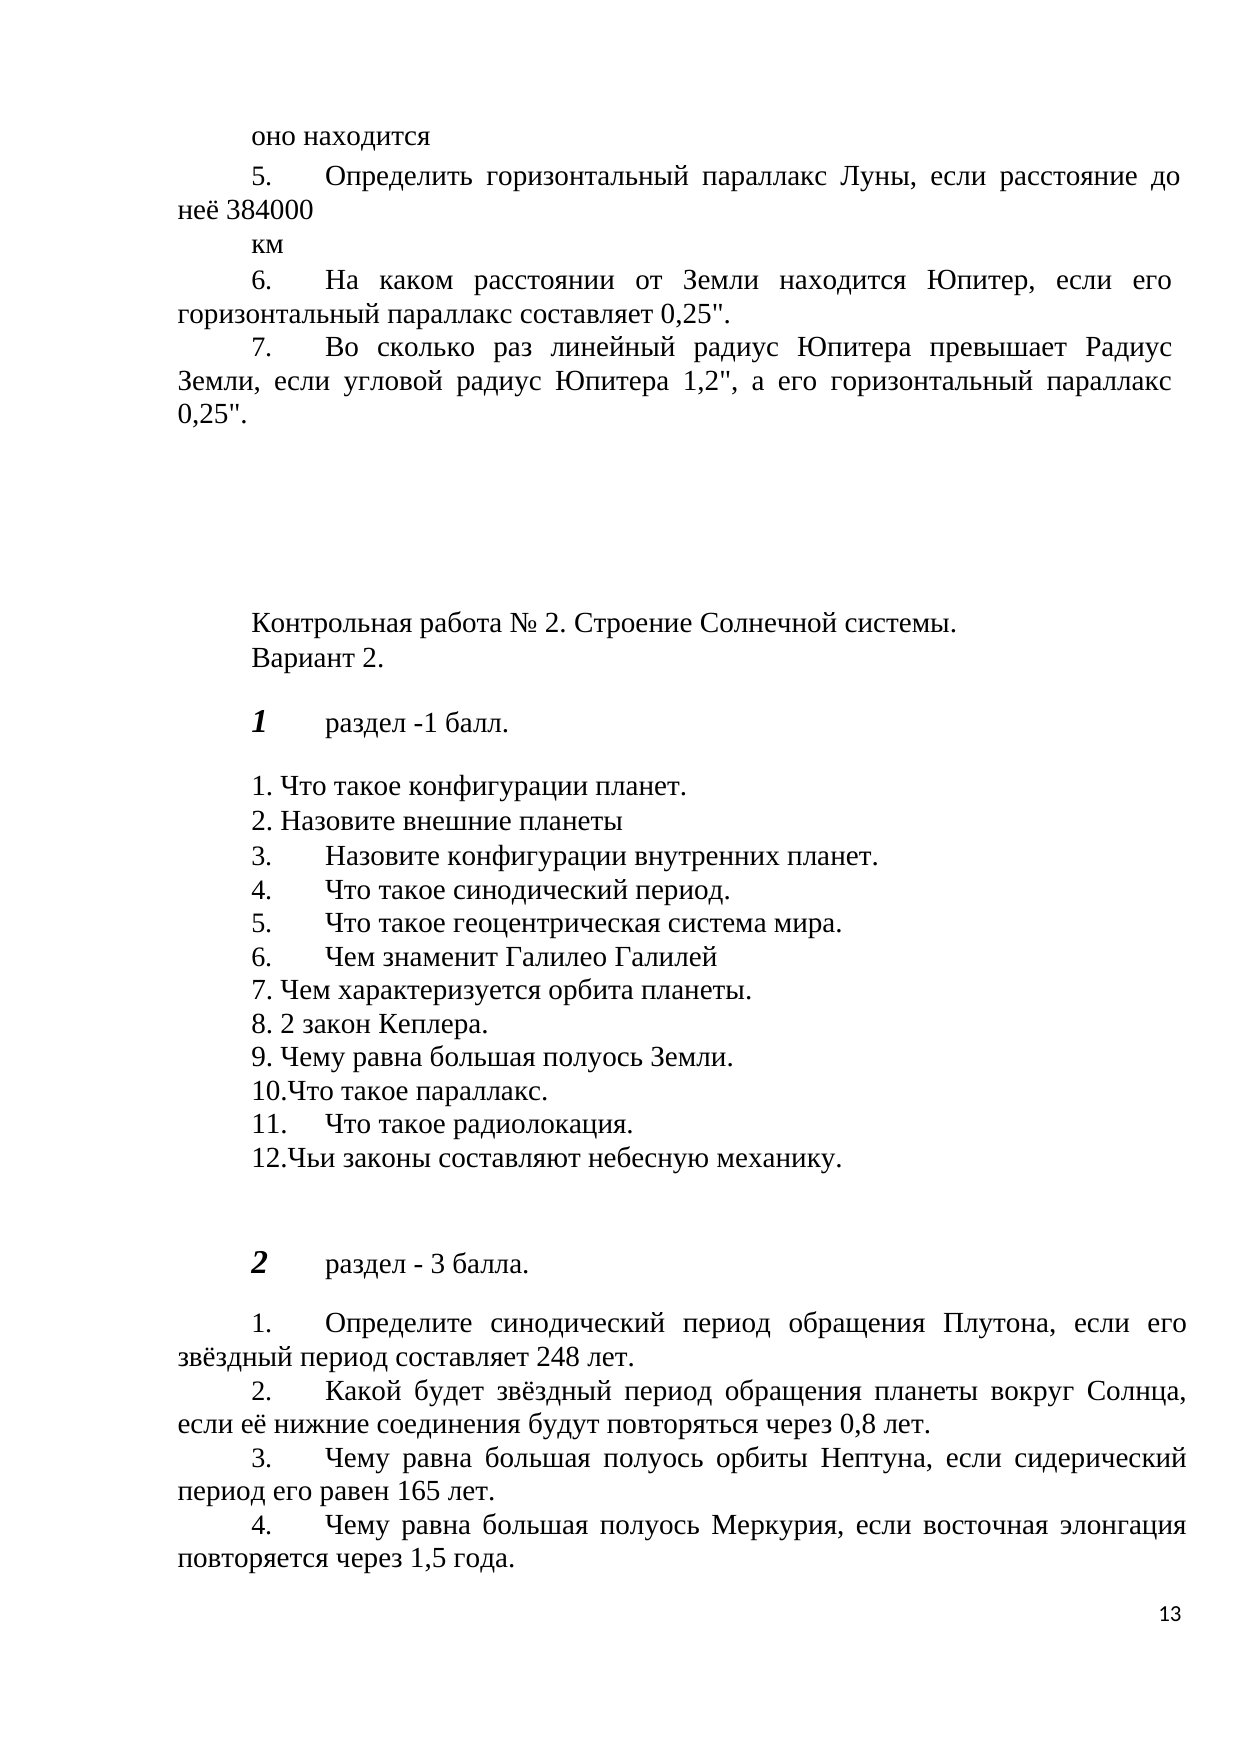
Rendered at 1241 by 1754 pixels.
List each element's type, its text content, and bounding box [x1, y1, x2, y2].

text 1. Что такое конфигурации планет. [177, 768, 1181, 802]
list Определить горизонтальный параллакс Луны, если расстояние до неё 384000 [177, 158, 1181, 225]
list Во сколько раз линейный радиус Юпитера превышает Радиус Земли, если угловой радиус Юпитера 1,2", а его горизонтальный параллакс 0,25". [177, 329, 1173, 430]
list Что такое геоцентрическая система мира. [177, 905, 1181, 939]
list Что такое радиолокация. [177, 1107, 1181, 1140]
list Назовите конфигурации внутренних планет. [177, 838, 1181, 872]
list Чему равна большая полуось орбиты Нептуна, если сидерический период его равен 165 лет. [177, 1440, 1187, 1507]
list Что такое синодический период. [177, 872, 1181, 905]
list раздел - 3 балла. [177, 1243, 1181, 1281]
list На каком расстоянии от Земли находится Юпитер, если его горизонтальный параллакс составляет 0,25". [177, 262, 1173, 329]
text Контрольная работа № 2. Строение Солнечной системы. [177, 605, 1181, 638]
list 7. Чем характеризуется орбита планеты. [177, 972, 1181, 1006]
list 8. 2 закон Кеплера. [177, 1006, 1181, 1039]
list Чем знаменит Галилео Галилей [177, 939, 1181, 972]
list раздел -1 балл. [177, 701, 1181, 739]
list Какой будет звёздный период обращения планеты вокруг Солнца, если её нижние соединения будут повторяться через 0,8 лет. [177, 1373, 1187, 1440]
text 12.Чьи законы составляют небесную механику. [177, 1140, 1181, 1174]
list Чему равна большая полуось Меркурия, если восточная элонгация повторяется через 1,5 года. [177, 1507, 1187, 1574]
text 10.Что такое параллакс. [177, 1073, 1181, 1107]
list 9. Чему равна большая полуось Земли. [177, 1039, 1181, 1073]
list Определите синодический период обращения Плутона, если его звёздный период составляет 248 лет. [177, 1306, 1187, 1373]
text км [177, 227, 1181, 260]
text оно находится [177, 118, 1181, 152]
text Вариант 2. [177, 640, 1181, 673]
text 2. Назовите внешние планеты [177, 803, 1181, 837]
